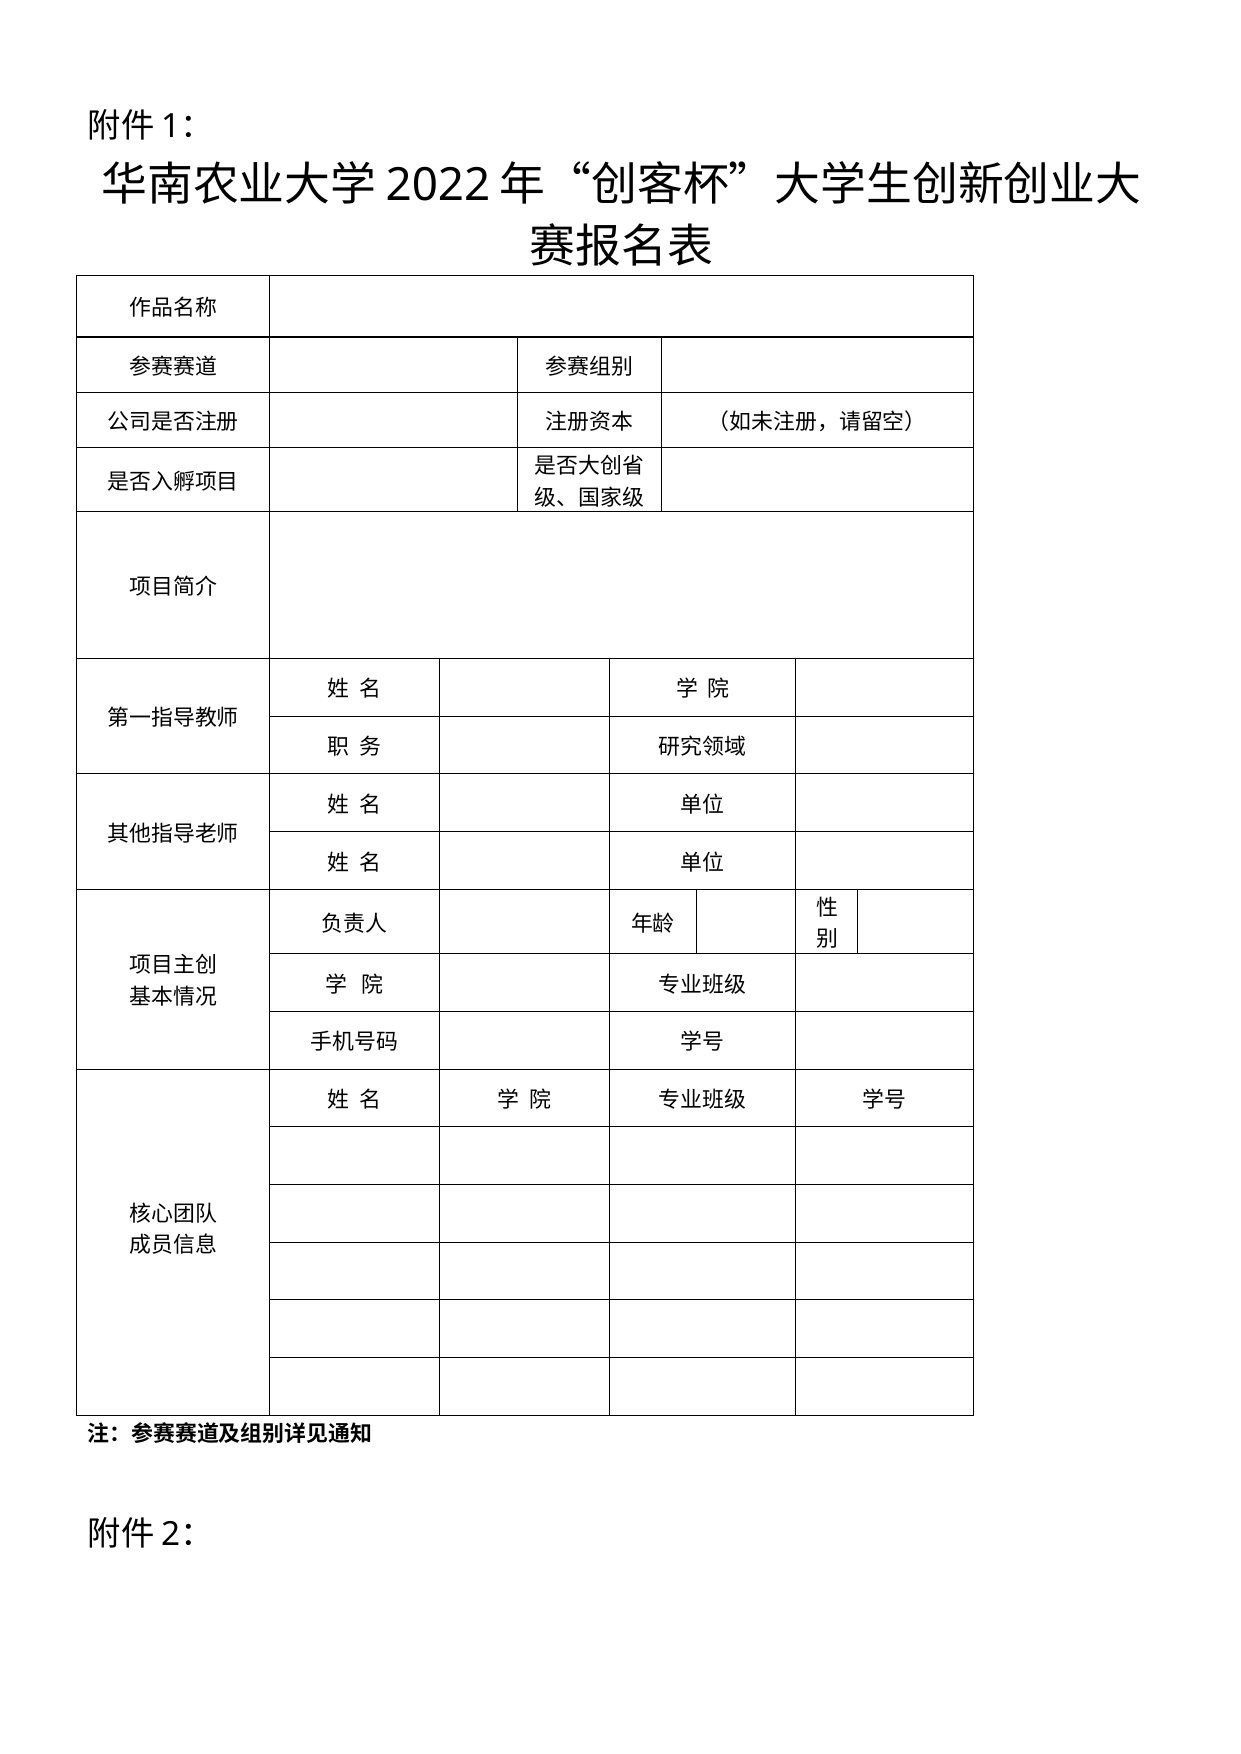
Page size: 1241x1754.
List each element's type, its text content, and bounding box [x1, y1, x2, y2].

table_cell [796, 1012, 973, 1068]
table_cell [796, 1127, 973, 1184]
table_cell 学 院 [610, 659, 795, 716]
table_cell [610, 1300, 795, 1357]
table_cell 学号 [796, 1070, 973, 1126]
table_cell [270, 1300, 439, 1357]
table_cell [610, 1127, 795, 1184]
table_cell [858, 890, 973, 953]
table_cell [796, 1243, 973, 1299]
table_cell [270, 1243, 439, 1299]
table_cell 性别 [796, 890, 857, 953]
table_cell [662, 338, 973, 392]
table_cell 专业班级 [610, 954, 795, 1011]
table_cell [662, 448, 973, 511]
table_cell [440, 659, 609, 716]
table_header 作品名称 [77, 276, 269, 336]
table_cell 单位 [610, 774, 795, 831]
table_cell [270, 1358, 439, 1415]
table_cell [610, 1185, 795, 1242]
table_cell 专业班级 [610, 1070, 795, 1126]
table_cell [440, 954, 609, 1011]
table_cell [270, 1127, 439, 1184]
table_cell 单位 [610, 832, 795, 889]
table_cell 姓 名 [270, 774, 439, 831]
table_cell [270, 393, 517, 447]
table_cell [796, 954, 973, 1011]
table_cell [796, 1358, 973, 1415]
table_cell 公司是否注册 [77, 393, 269, 447]
table_cell 姓 名 [270, 832, 439, 889]
table_cell （如未注册，请留空） [662, 393, 973, 447]
table_cell 参赛组别 [518, 338, 661, 392]
table_cell [796, 717, 973, 773]
table_cell [697, 890, 795, 953]
table_cell [796, 1185, 973, 1242]
table_cell 是否大创省级、国家级 [518, 448, 661, 511]
table_cell 核心团队 成员信息 [77, 1070, 269, 1415]
table_cell [610, 1358, 795, 1415]
text 附件1： [87, 87, 1155, 150]
table_cell [440, 1012, 609, 1068]
table_cell 年龄 [610, 890, 696, 953]
table_cell 项目简介 [77, 512, 269, 658]
table_cell 是否入孵项目 [77, 448, 269, 511]
table_cell 学号 [610, 1012, 795, 1068]
table_cell 研究领域 [610, 717, 795, 773]
table_cell [796, 774, 973, 831]
text 注：参赛赛道及组别详见通知 [87, 1416, 1155, 1447]
table_cell [270, 1185, 439, 1242]
table_cell 姓 名 [270, 1070, 439, 1126]
table_cell [610, 1243, 795, 1299]
table_cell [440, 1127, 609, 1184]
table_cell [796, 1300, 973, 1357]
table_cell [440, 832, 609, 889]
table_cell 学 院 [440, 1070, 609, 1126]
table_cell 其他指导老师 [77, 774, 269, 889]
table_cell [440, 890, 609, 953]
table_cell [796, 659, 973, 716]
text 华南农业大学2022年“创客杯”大学生创新创业大赛报名表 [87, 150, 1155, 275]
table_cell [270, 448, 517, 511]
table_cell [440, 774, 609, 831]
table_cell [796, 832, 973, 889]
table_cell [440, 1243, 609, 1299]
table_cell [440, 717, 609, 773]
table_cell 姓 名 [270, 659, 439, 716]
table_header [270, 276, 973, 336]
text 附件2： [87, 1507, 1155, 1556]
table_cell 第一指导教师 [77, 659, 269, 773]
table_cell [270, 338, 517, 392]
table_cell [270, 512, 973, 658]
table_cell 职 务 [270, 717, 439, 773]
table_cell 学 院 [270, 954, 439, 1011]
table_cell 参赛赛道 [77, 338, 269, 392]
table_cell 手机号码 [270, 1012, 439, 1068]
table_cell 注册资本 [518, 393, 661, 447]
table_cell [440, 1300, 609, 1357]
table_cell [440, 1185, 609, 1242]
table_cell 项目主创 基本情况 [77, 890, 269, 1068]
table_cell 负责人 [270, 890, 439, 953]
table_cell [440, 1358, 609, 1415]
